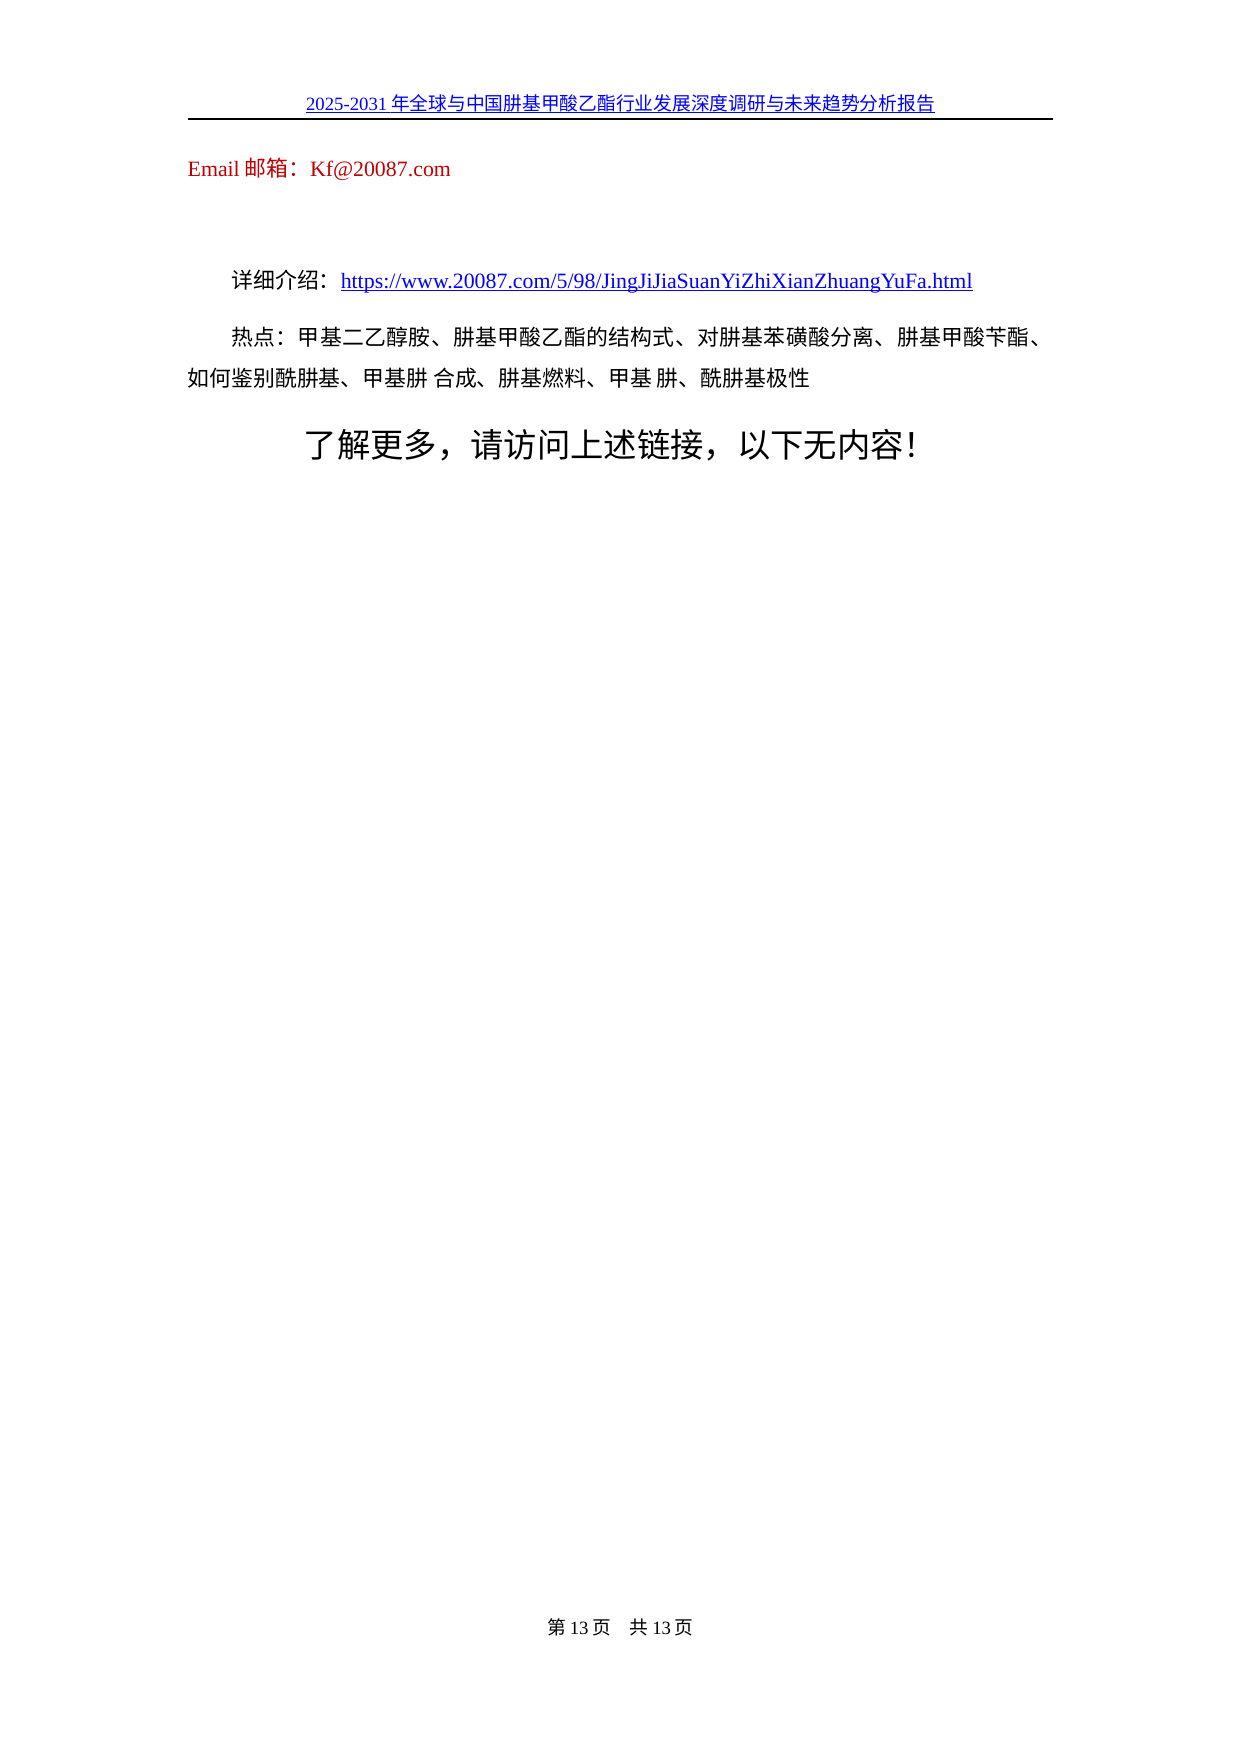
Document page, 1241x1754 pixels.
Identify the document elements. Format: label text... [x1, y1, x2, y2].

text 热点：甲基二乙醇胺、肼基甲酸乙酯的结构式、对肼基苯磺酸分离、肼基甲酸苄酯、如何鉴别酰肼基、甲基肼 合成、肼基燃料、甲基 肼、酰肼基极性 [187, 320, 1053, 393]
title 了解更多，请访问上述链接，以下无内容！ [187, 411, 1053, 476]
text Email邮箱：Kf@20087.com [187, 150, 1053, 183]
text 详细介绍：https://www.20087.com/5/98/JingJiJiaSuanYiZhiXianZhuangYuFa.html [187, 263, 1053, 296]
